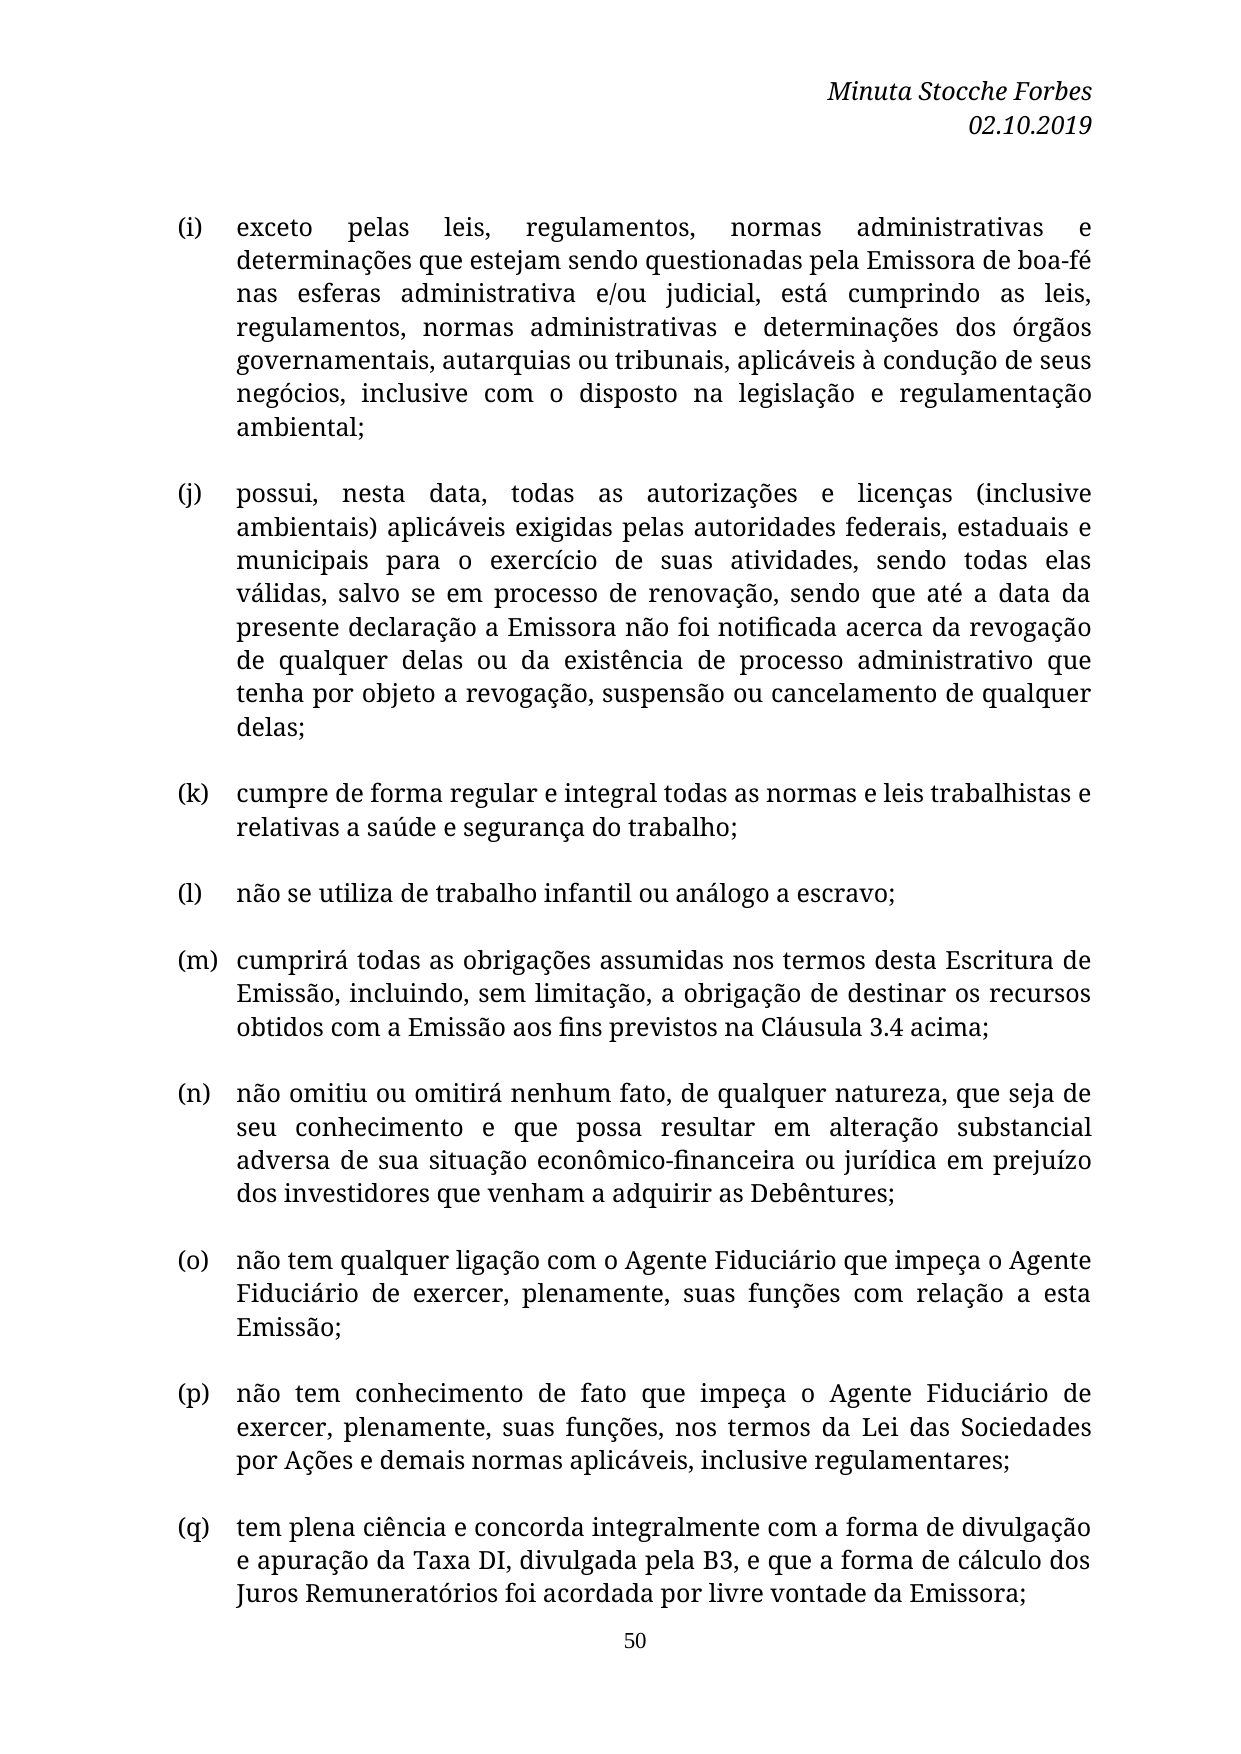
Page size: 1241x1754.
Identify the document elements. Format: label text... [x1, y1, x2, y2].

list não tem qualquer ligação com o Agente Fiduciário que impeça o Agente Fiduciário de exercer, plenamente, suas funções com relação a esta Emissão; [177, 1243, 1092, 1343]
list não se utiliza de trabalho infantil ou análogo a escravo; [177, 876, 1092, 909]
list exceto pelas leis, regulamentos, normas administrativas e determinações que estejam sendo questionadas pela Emissora de boa-fé nas esferas administrativa e/ou judicial, está cumprindo as leis, regulamentos, normas administrativas e determinações dos órgãos governamentais, autarquias ou tribunais, aplicáveis à condução de seus negócios, inclusive com o disposto na legislação e regulamentação ambiental; [177, 209, 1092, 443]
list cumprirá todas as obrigações assumidas nos termos desta Escritura de Emissão, incluindo, sem limitação, a obrigação de destinar os recursos obtidos com a Emissão aos fins previstos na Cláusula 3.4 acima; [177, 943, 1092, 1043]
list possui, nesta data, todas as autorizações e licenças (inclusive ambientais) aplicáveis exigidas pelas autoridades federais, estaduais e municipais para o exercício de suas atividades, sendo todas elas válidas, salvo se em processo de renovação, sendo que até a data da presente declaração a Emissora não foi notificada acerca da revogação de qualquer delas ou da existência de processo administrativo que tenha por objeto a revogação, suspensão ou cancelamento de qualquer delas; [177, 476, 1092, 743]
list não omitiu ou omitirá nenhum fato, de qualquer natureza, que seja de seu conhecimento e que possa resultar em alteração substancial adversa de sua situação econômico-financeira ou jurídica em prejuízo dos investidores que venham a adquirir as Debêntures; [177, 1076, 1092, 1209]
list cumpre de forma regular e integral todas as normas e leis trabalhistas e relativas a saúde e segurança do trabalho; [177, 776, 1092, 843]
list não tem conhecimento de fato que impeça o Agente Fiduciário de exercer, plenamente, suas funções, nos termos da Lei das Sociedades por Ações e demais normas aplicáveis, inclusive regulamentares; [177, 1376, 1092, 1476]
list tem plena ciência e concorda integralmente com a forma de divulgação e apuração da Taxa DI, divulgada pela B3, e que a forma de cálculo dos Juros Remuneratórios foi acordada por livre vontade da Emissora; [177, 1509, 1092, 1609]
